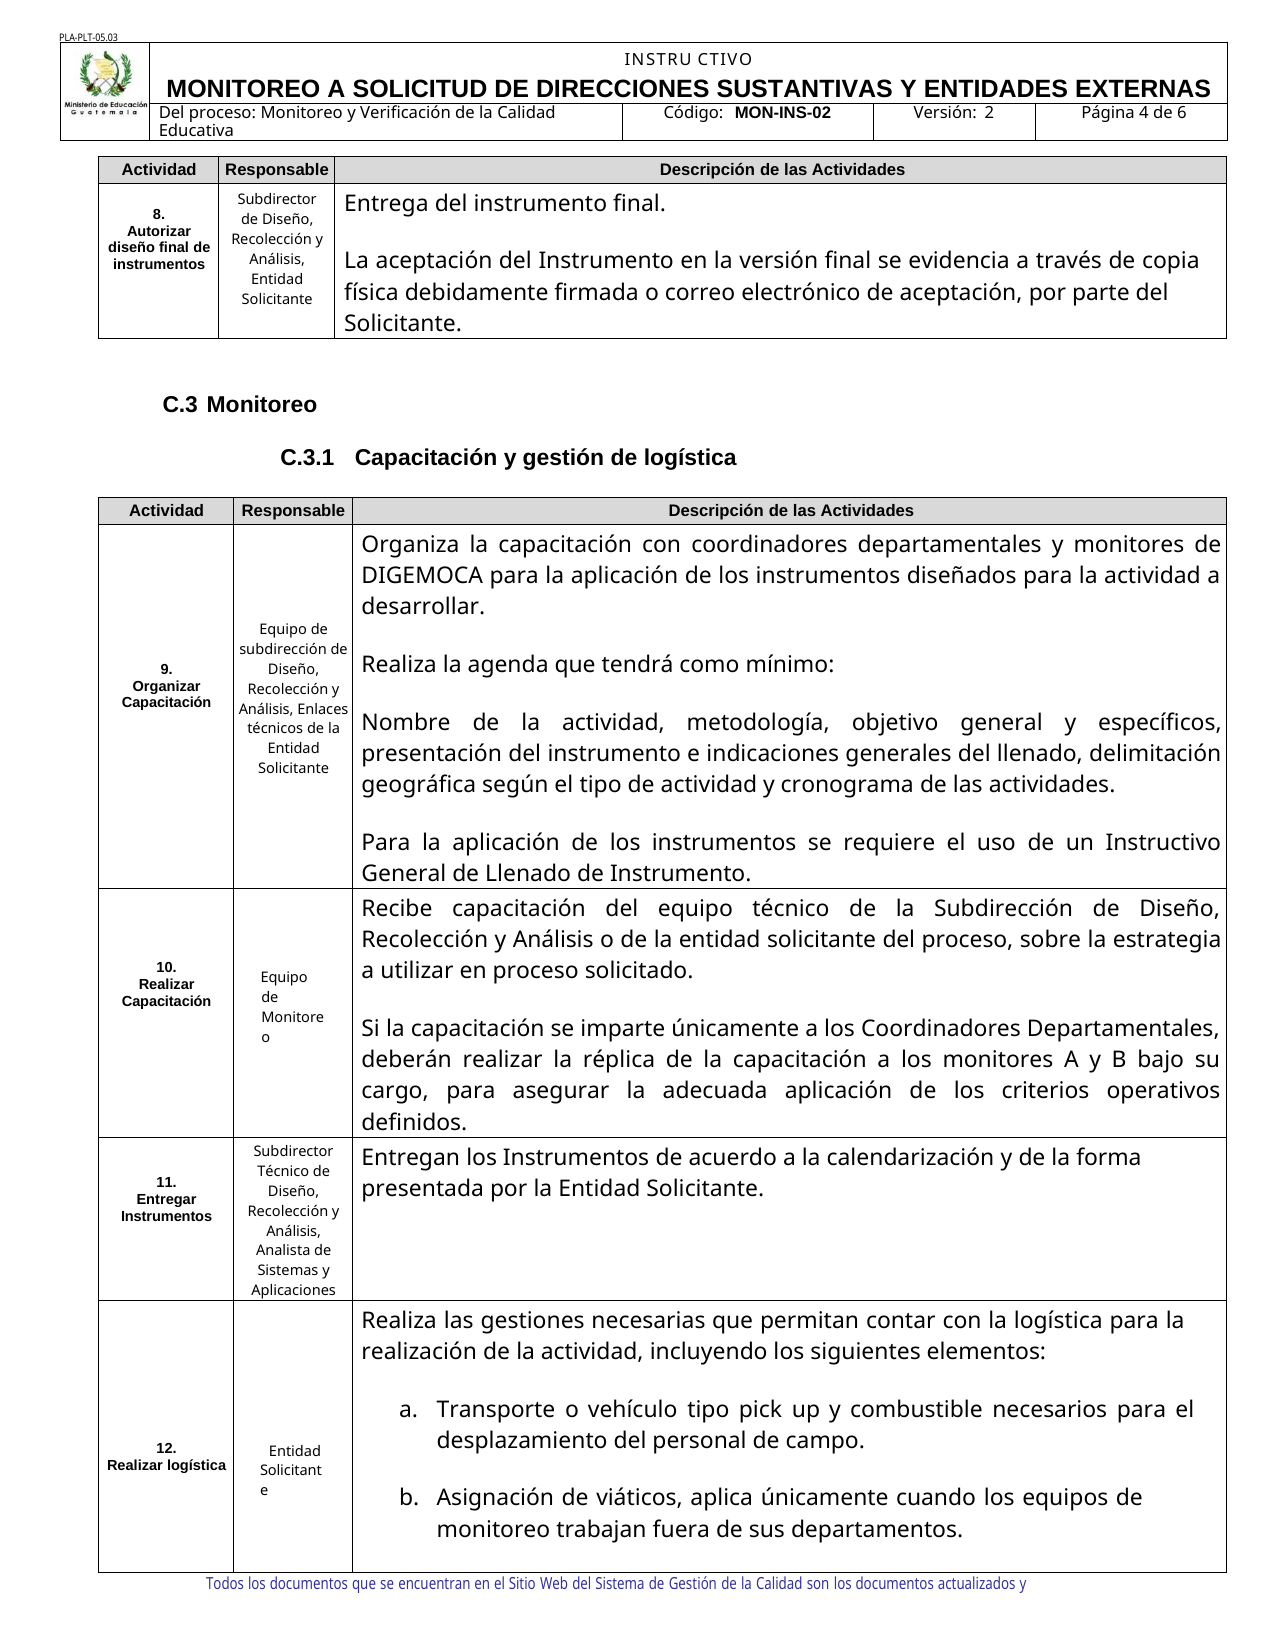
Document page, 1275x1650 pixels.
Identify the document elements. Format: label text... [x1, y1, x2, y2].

table_cell Subdirector de Diseño, Recolección y Análisis, Entidad Solicitante [219, 184, 334, 338]
table_cell Versión: 2 [874, 104, 1035, 140]
list Capacitación y gestión de logística [280, 444, 1239, 470]
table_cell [99, 1301, 233, 1572]
table_header Actividad [99, 498, 233, 524]
table_cell Recibe capacitación del equipo técnico de la Subdirección de Diseño, Recolección y Análisis o de la entidad solicitante del proceso, sobre la estrategia a utilizar en proceso solicitado. Si la capacitación se imparte únicamente a los Coordinadores Departamentales, deberán realizar la réplica de la capacitación a los monitores A y B bajo su cargo, para asegurar la adecuada aplicación de los criterios operativos definidos. [353, 889, 1226, 1137]
table_header INSTRU CTIVO MONITOREO A SOLICITUD DE DIRECCIONES SUSTANTIVAS Y ENTIDADES EXTERNAS [150, 43, 1227, 102]
table_cell Entidad Solicitante [234, 1301, 352, 1572]
table_cell Subdirector Técnico de Diseño, Recolección y Análisis, Analista de Sistemas y Aplicaciones [234, 1138, 352, 1300]
table_cell 9. Organizar Capacitación [99, 525, 233, 888]
picture [63, 48, 148, 117]
table_cell Página 4 de 6 [1036, 104, 1227, 140]
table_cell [353, 1301, 1226, 1572]
table_header Descripción de las Actividades [335, 157, 1226, 183]
table_cell Código: MON-INS-02 [623, 104, 873, 140]
table_cell 8. Autorizar diseño final de instrumentos [99, 184, 218, 338]
table_cell Entregan los Instrumentos de acuerdo a la calendarización y de la forma presentada por la Entidad Solicitante. [353, 1138, 1226, 1300]
table_cell Equipo de Monitoreo [234, 889, 352, 1137]
table_header Responsable [219, 157, 334, 183]
table_header Responsable [234, 498, 352, 524]
table_cell 11. Entregar Instrumentos [99, 1138, 233, 1300]
table_header Actividad [99, 157, 218, 183]
table_cell Equipo de subdirección de Diseño, Recolección y Análisis, Enlaces técnicos de la Entidad Solicitante [234, 525, 352, 888]
table_cell Entrega del instrumento final. La aceptación del Instrumento en la versión final se evidencia a través de copia física debidamente firmada o correo electrónico de aceptación, por parte del Solicitante. [335, 184, 1226, 338]
list Monitoreo [162, 391, 1239, 418]
table_cell Del proceso: Monitoreo y Verificación de la Calidad Educativa [150, 104, 622, 140]
table_cell Organiza la capacitación con coordinadores departamentales y monitores de DIGEMOCA para la aplicación de los instrumentos diseñados para la actividad a desarrollar. Realiza la agenda que tendrá como mínimo: Nombre de la actividad, metodología, objetivo general y específicos, presentación del instrumento e indicaciones generales del llenado, delimitación geográfica según el tipo de actividad y cronograma de las actividades. Para la aplicación de los instrumentos se requiere el uso de un Instructivo General de Llenado de Instrumento. [353, 525, 1226, 888]
table_header [61, 43, 149, 140]
table_cell 10. Realizar Capacitación [99, 889, 233, 1137]
table_header Descripción de las Actividades [353, 498, 1226, 524]
